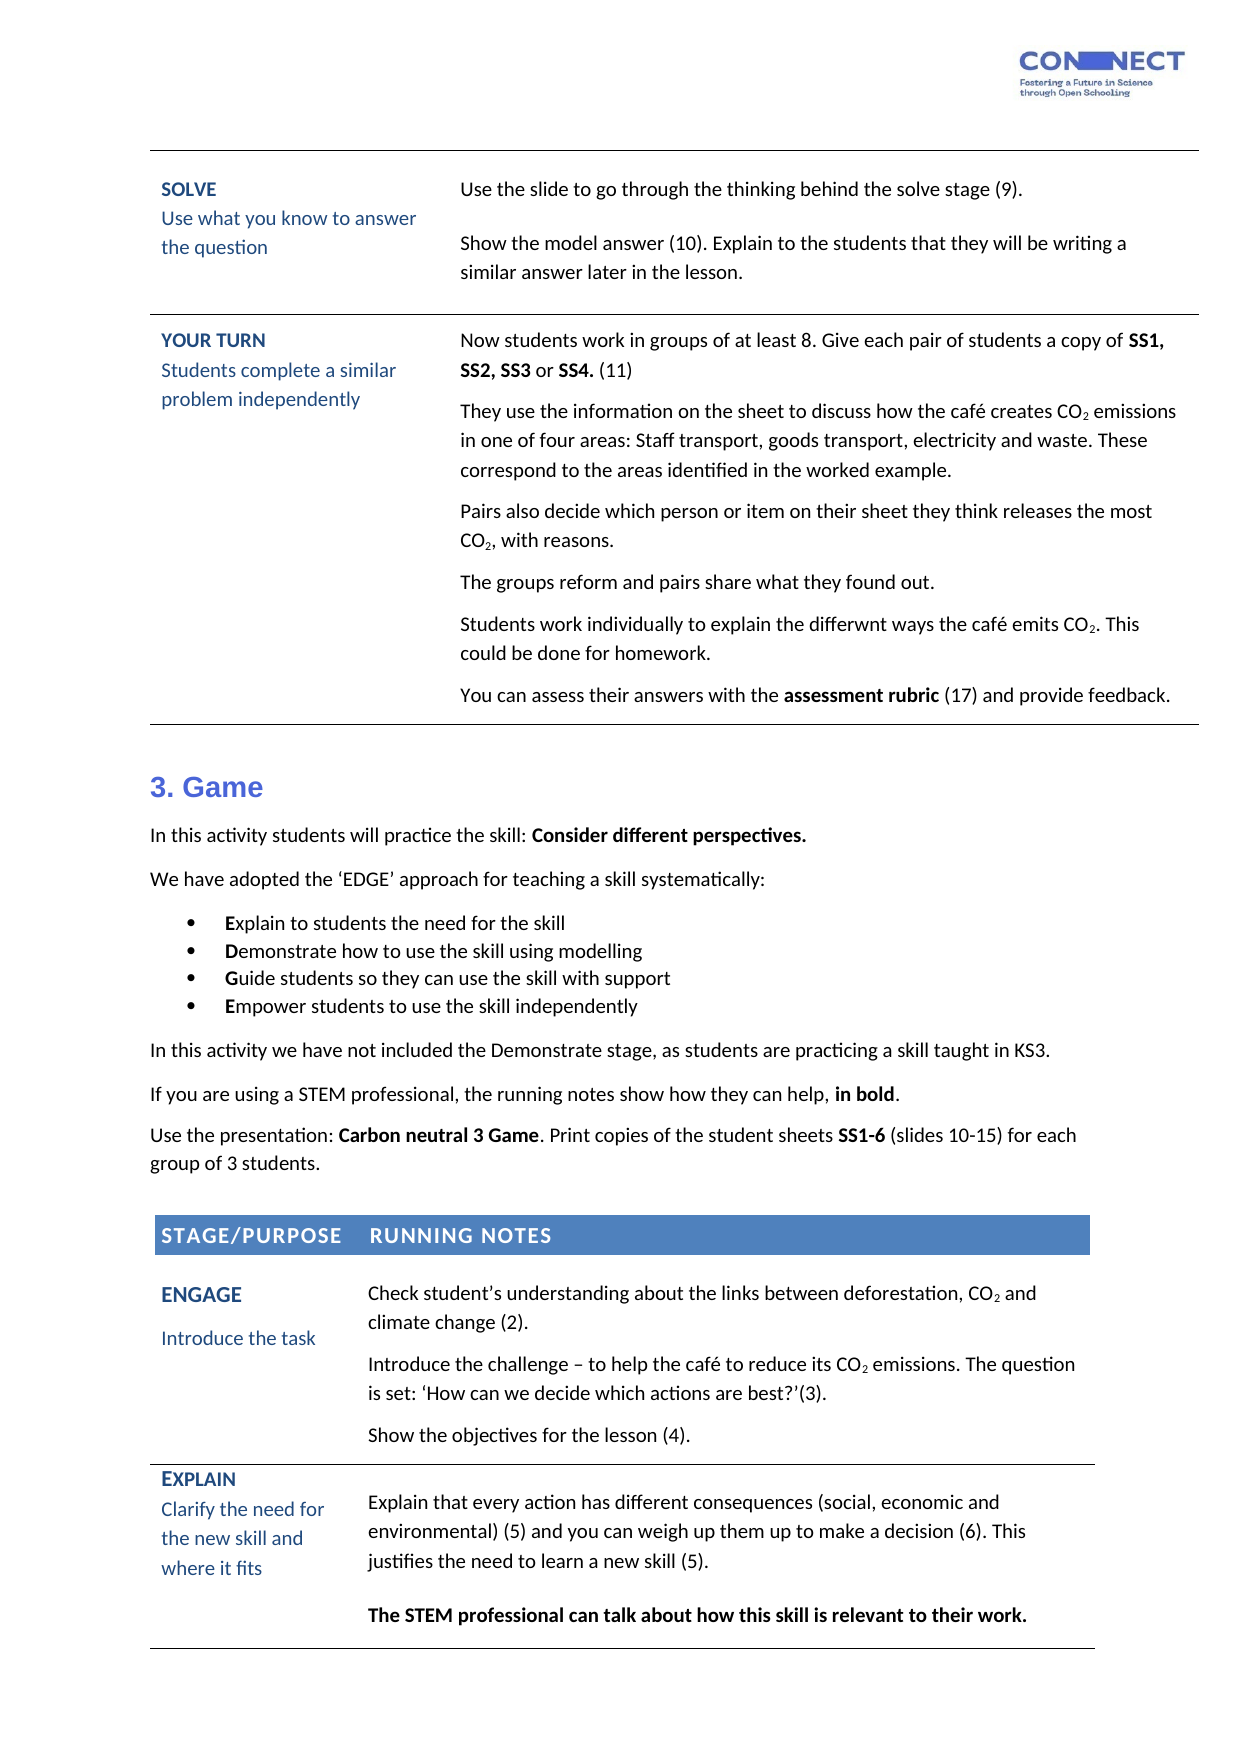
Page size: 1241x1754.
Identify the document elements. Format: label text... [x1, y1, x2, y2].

picture [1012, 45, 1190, 101]
text We have adopted the ‘EDGE’ approach for teaching a skill systematically: [150, 867, 1090, 892]
text In this activity we have not included the Demonstrate stage, as students are practicing a skill taught in KS3. [150, 1037, 1090, 1062]
list Demonstrate how to use the skill using modelling [187, 938, 1090, 963]
table_cell ENGAGE Introduce the task [150, 1280, 357, 1463]
table_cell YOUR TURN Students complete a similar problem independently [150, 315, 449, 723]
table_cell Use the slide to go through the thinking behind the solve stage (9). Show the model answer (10). Explain to the students that they will be writing a similar answer later in the lesson. [449, 151, 1198, 314]
list Guide students so they can use the skill with support [187, 965, 1090, 991]
table_cell Now students work in groups of at least 8. Give each pair of students a copy of SS1, SS2, SS3 or SS4. (11) They use the information on the sheet to discuss how the café creates CO2 emissions in one of four areas: Staff transport, goods transport, electricity and waste. These correspond to the areas identified in the worked example. Pairs also decide which person or item on their sheet they think releases the most CO2, with reasons. The groups reform and pairs share what they found out. Students work individually to explain the differwnt ways the café emits CO2. This could be done for homework. You can assess their answers with the assessment rubric (17) and provide feedback. [449, 315, 1198, 723]
table_header STAGE/PURPOSE RUNNING NOTES [150, 1194, 1095, 1280]
table_cell Check student’s understanding about the links between deforestation, CO2 and climate change (2). Introduce the challenge – to help the café to reduce its CO2 emissions. The question is set: ‘How can we decide which actions are best?’(3). Show the objectives for the lesson (4). [357, 1280, 1095, 1463]
text Use the presentation: Carbon neutral 3 Game. Print copies of the student sheets SS1-6 (slides 10-15) for each group of 3 students. [150, 1123, 1090, 1175]
text In this activity students will practice the skill: Consider different perspectives. [150, 822, 1090, 848]
table_cell EXPLAIN Clarify the need for the new skill and where it fits [150, 1465, 357, 1648]
list Empower students to use the skill independently [187, 993, 1090, 1018]
list Explain to students the need for the skill [187, 911, 1090, 936]
text 3. Game [150, 770, 1090, 803]
text If you are using a STEM professional, the running notes show how they can help, in bold. [150, 1081, 1090, 1106]
table_cell SOLVE Use what you know to answer the question [150, 151, 449, 314]
table_cell Explain that every action has different consequences (social, economic and environmental) (5) and you can weigh up them up to make a decision (6). This justifies the need to learn a new skill (5). The STEM professional can talk about how this skill is relevant to their work. [357, 1465, 1095, 1648]
